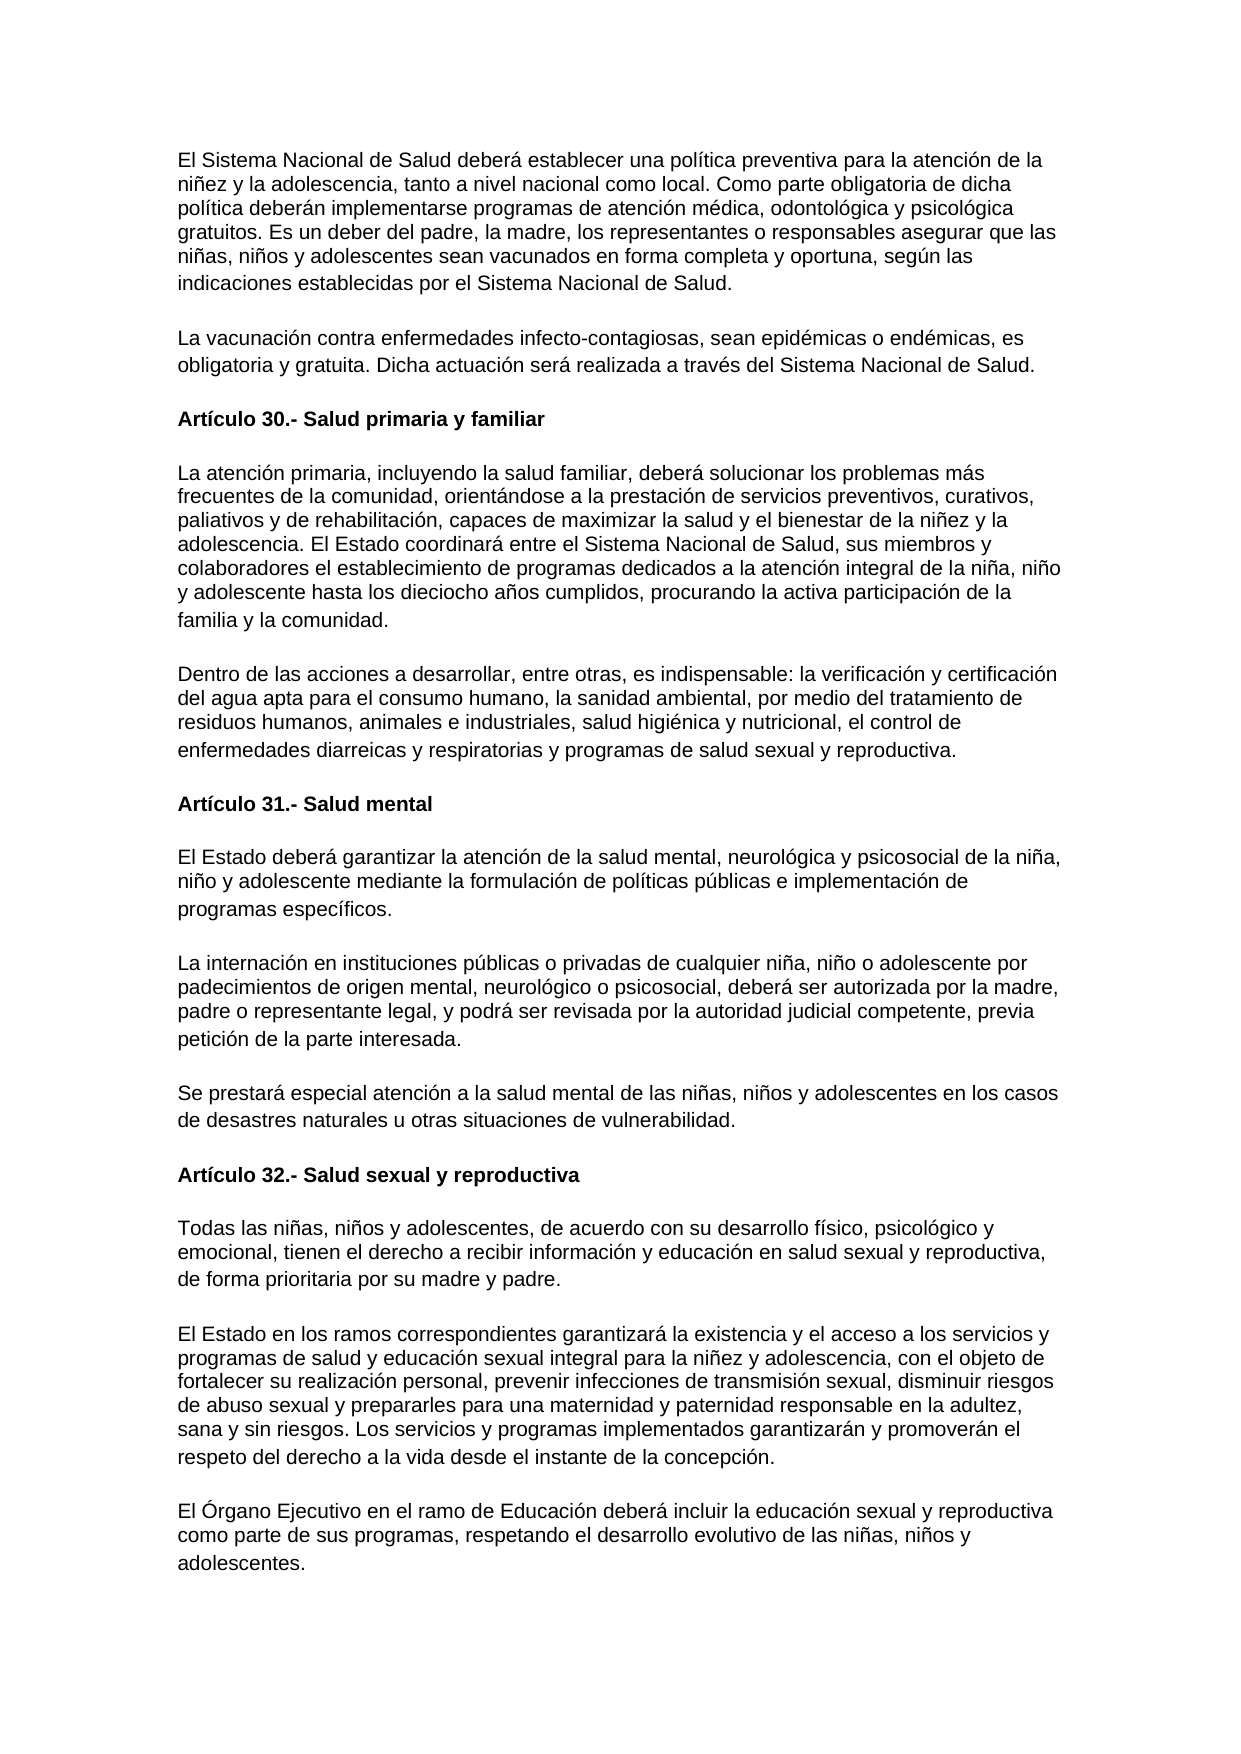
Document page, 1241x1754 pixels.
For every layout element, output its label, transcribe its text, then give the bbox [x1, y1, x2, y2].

text La internación en instituciones públicas o privadas de cualquier niña, niño o adolescente por padecimientos de origen mental, neurológico o psicosocial, deberá ser autorizada por la madre, padre o representante legal, y podrá ser revisada por la autoridad judicial competente, previa petición de la parte interesada. [177, 951, 1063, 1051]
text El Estado en los ramos correspondientes garantizará la existencia y el acceso a los servicios y programas de salud y educación sexual integral para la niñez y adolescencia, con el objeto de fortalecer su realización personal, prevenir infecciones de transmisión sexual, disminuir riesgos de abuso sexual y prepararles para una maternidad y paternidad responsable en la adultez, sana y sin riesgos. Los servicios y programas implementados garantizarán y promoverán el respeto del derecho a la vida desde el instante de la concepción. [177, 1321, 1063, 1470]
text El Órgano Ejecutivo en el ramo de Educación deberá incluir la educación sexual y reproductiva como parte de sus programas, respetando el desarrollo evolutivo de las niñas, niños y adolescentes. [177, 1499, 1063, 1576]
text Se prestará especial atención a la salud mental de las niñas, niños y adolescentes en los casos de desastres naturales u otras situaciones de vulnerabilidad. [177, 1081, 1063, 1133]
text Todas las niñas, niños y adolescentes, de acuerdo con su desarrollo físico, psicológico y emocional, tienen el derecho a recibir información y educación en salud sexual y reproductiva, de forma prioritaria por su madre y padre. [177, 1216, 1063, 1292]
text Dentro de las acciones a desarrollar, entre otras, es indispensable: la verificación y certificación del agua apta para el consumo humano, la sanidad ambiental, por medio del tratamiento de residuos humanos, animales e industriales, salud higiénica y nutricional, el control de enfermedades diarreicas y respiratorias y programas de salud sexual y reproductiva. [177, 662, 1063, 763]
text El Estado deberá garantizar la atención de la salud mental, neurológica y psicosocial de la niña, niño y adolescente mediante la formulación de políticas públicas e implementación de programas específicos. [177, 845, 1063, 922]
text Artículo 30.- Salud primaria y familiar [177, 407, 1063, 431]
text La vacunación contra enfermedades infecto-contagiosas, sean epidémicas o endémicas, es obligatoria y gratuita. Dicha actuación será realizada a través del Sistema Nacional de Salud. [177, 325, 1063, 378]
text La atención primaria, incluyendo la salud familiar, deberá solucionar los problemas más frecuentes de la comunidad, orientándose a la prestación de servicios preventivos, curativos, paliativos y de rehabilitación, capaces de maximizar la salud y el bienestar de la niñez y la adolescencia. El Estado coordinará entre el Sistema Nacional de Salud, sus miembros y colaboradores el establecimiento de programas dedicados a la atención integral de la niña, niño y adolescente hasta los dieciocho años cumplidos, procurando la activa participación de la familia y la comunidad. [177, 460, 1063, 633]
text Artículo 31.- Salud mental [177, 792, 1063, 816]
text El Sistema Nacional de Salud deberá establecer una política preventiva para la atención de la niñez y la adolescencia, tanto a nivel nacional como local. Como parte obligatoria de dicha política deberán implementarse programas de atención médica, odontológica y psicológica gratuitos. Es un deber del padre, la madre, los representantes o responsables asegurar que las niñas, niños y adolescentes sean vacunados en forma completa y oportuna, según las indicaciones establecidas por el Sistema Nacional de Salud. [177, 148, 1063, 296]
text Artículo 32.- Salud sexual y reproductiva [177, 1162, 1063, 1186]
